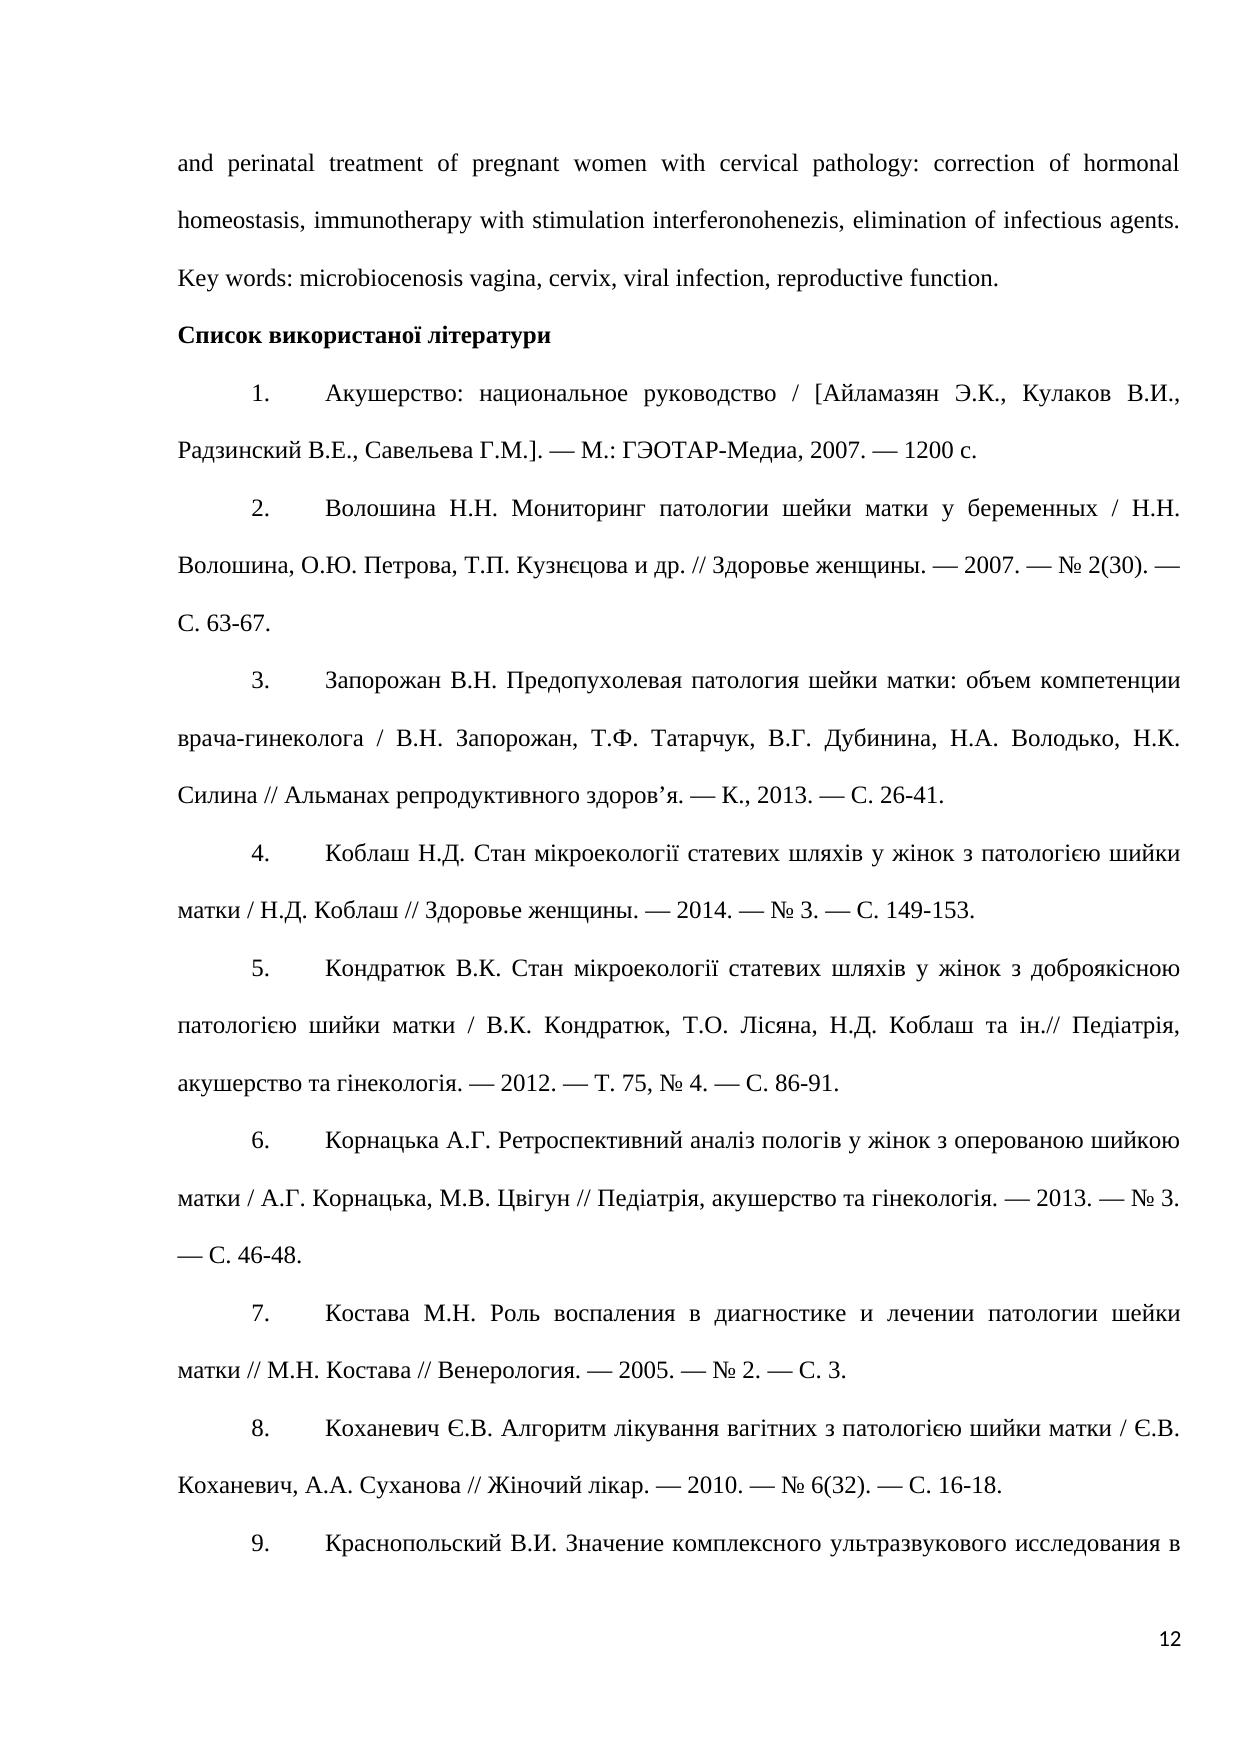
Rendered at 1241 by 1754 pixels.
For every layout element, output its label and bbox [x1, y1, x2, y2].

text [177, 148, 1181, 1556]
